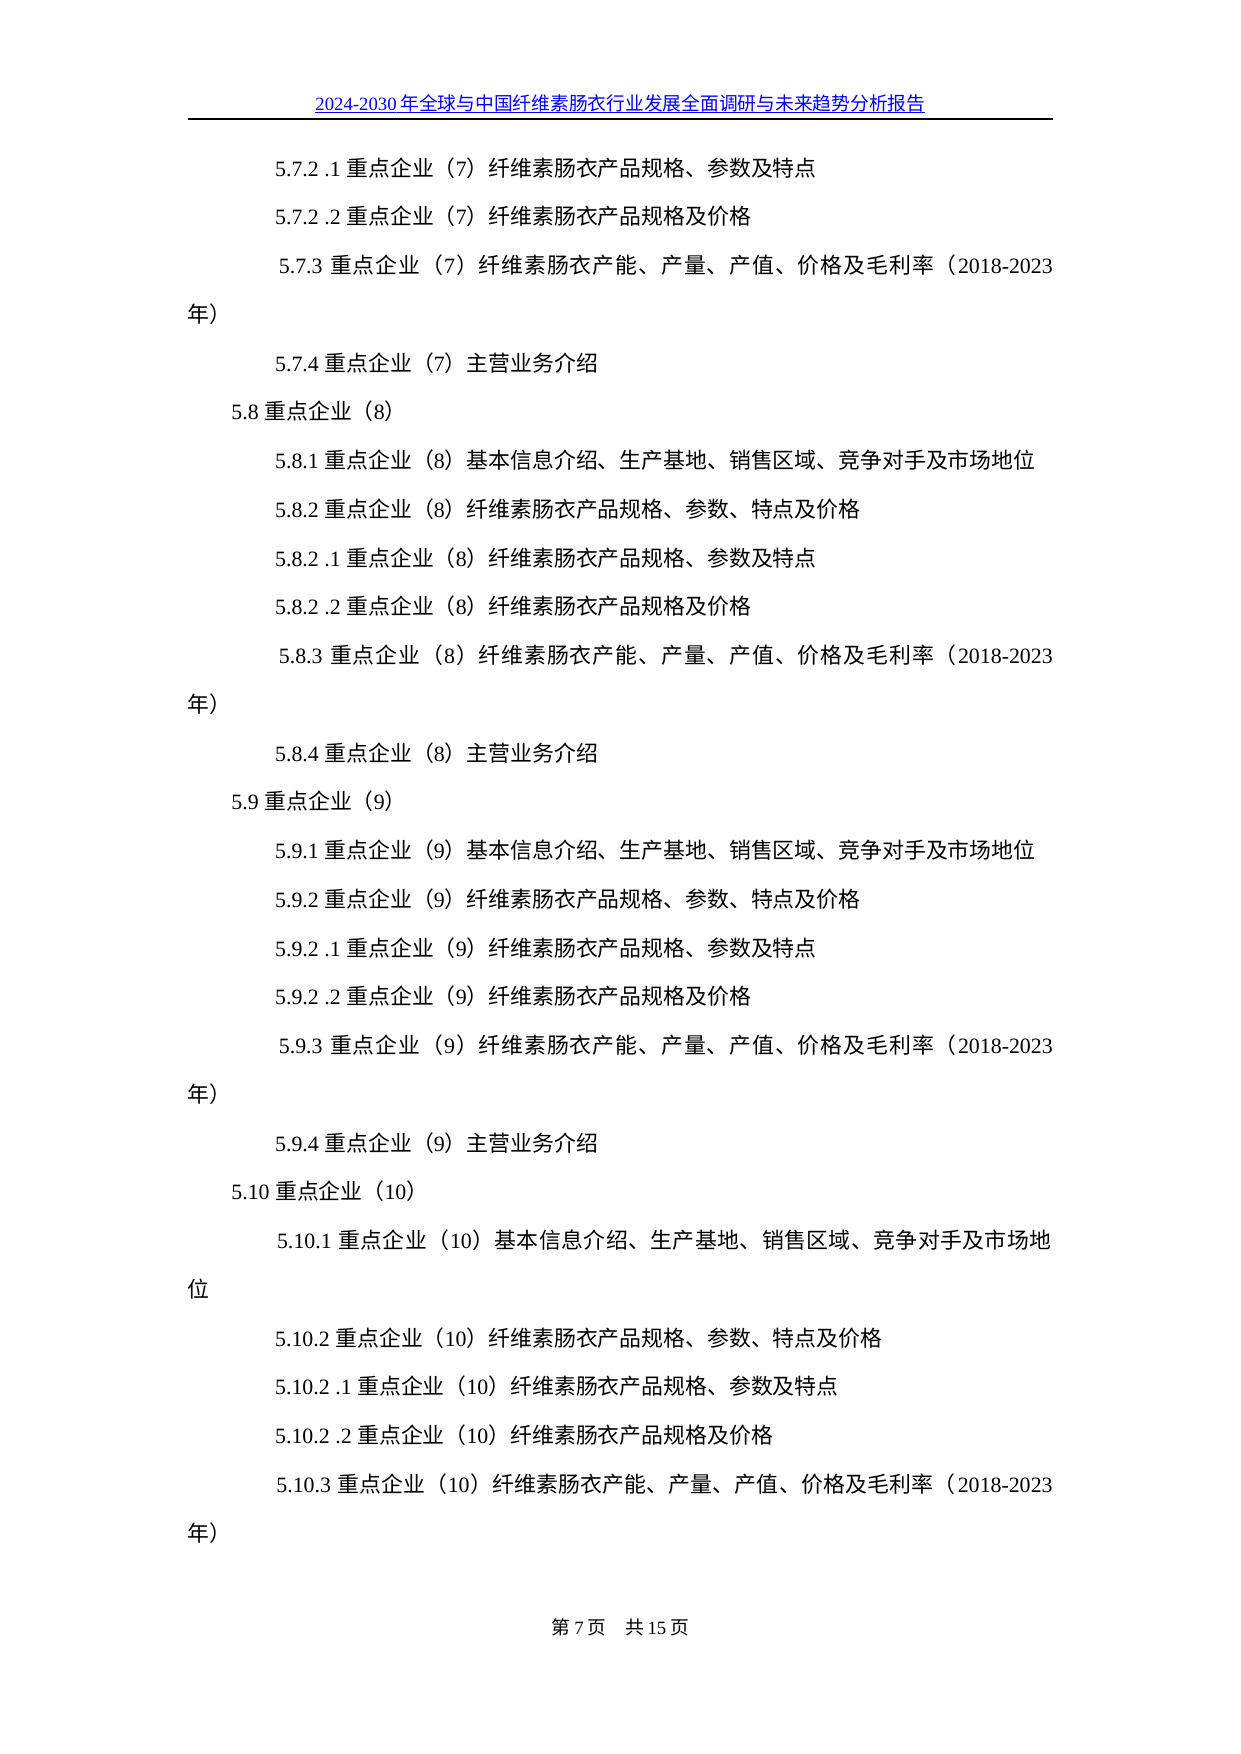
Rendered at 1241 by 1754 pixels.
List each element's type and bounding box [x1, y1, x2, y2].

text [187, 150, 1053, 1548]
